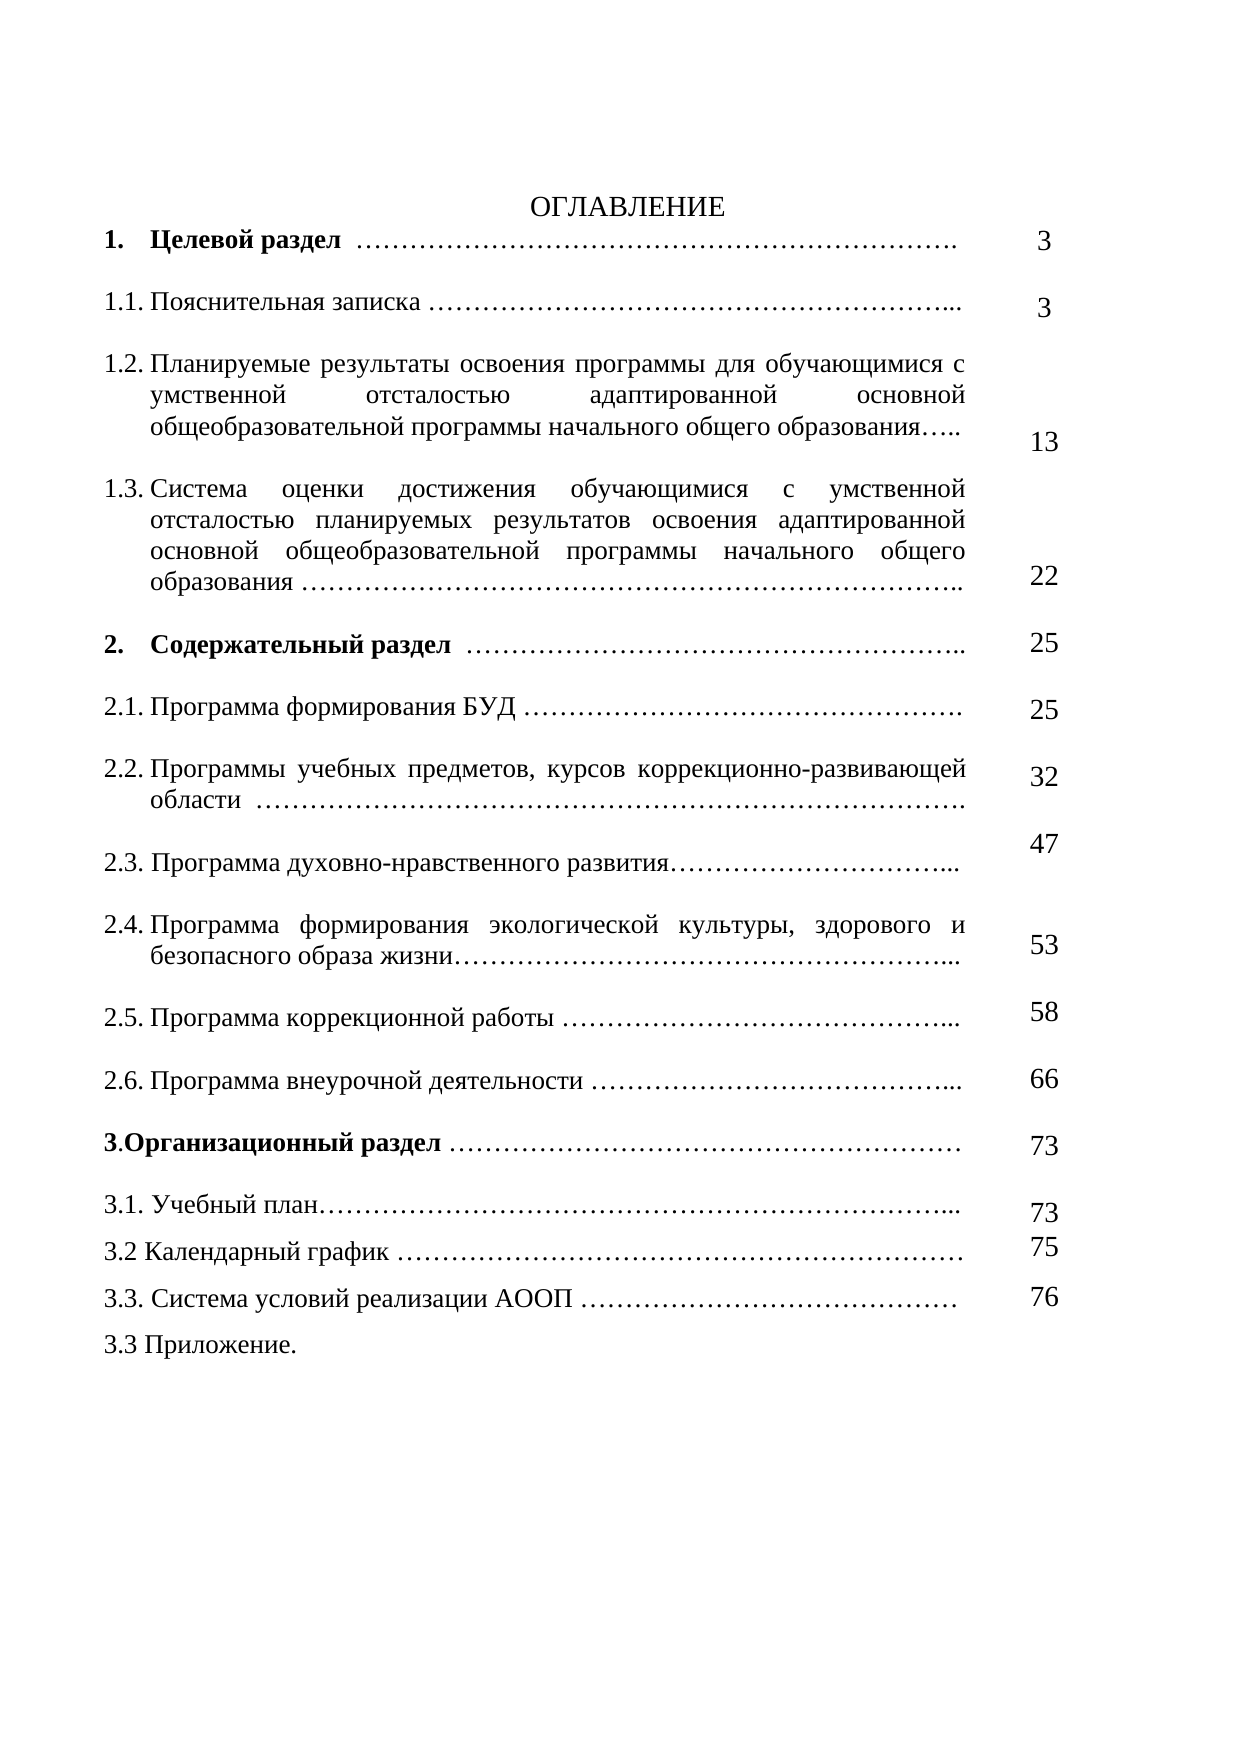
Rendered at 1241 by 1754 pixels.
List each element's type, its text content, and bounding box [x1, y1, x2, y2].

table_header Целевой раздел …………………………………………………………. Пояснительная записка …………………………………………………... Планируемые результаты освоения программы для обучающимися с умственной отсталостью адаптированной основной общеобразовательной программы начального общего образования….. Система оценки достижения обучающимися с умственной отсталостью планируемых результатов освоения адаптированной основной общеобразовательной программы начального общего образования ……………………………………………………………….. Содержательный раздел ……………………………………………….. Программа формирования БУД …………………………………………. Программы учебных предметов, курсов коррекционно-развивающей области ……………………………………………………………………. 2.3. Программа духовно-нравственного развития…………………………... Программа формирования экологической культуры, здорового и безопасного образа жизни………………………………………………... Программа коррекционной работы ……………………………………... Программа внеурочной деятельности …………………………………... 3.Организационный раздел ………………………………………………… 3.1. Учебный план……………………………………………………………... 3.2 Календарный график ……………………………………………………… 3.3. Система условий реализации АООП …………………………………… 3.3 Приложение. [92, 223, 978, 1598]
text ОГЛАВЛЕНИЕ [103, 189, 1152, 223]
table_header 3 3 13 22 25 25 32 47 53 58 66 73 73 75 76 [978, 223, 1111, 1598]
